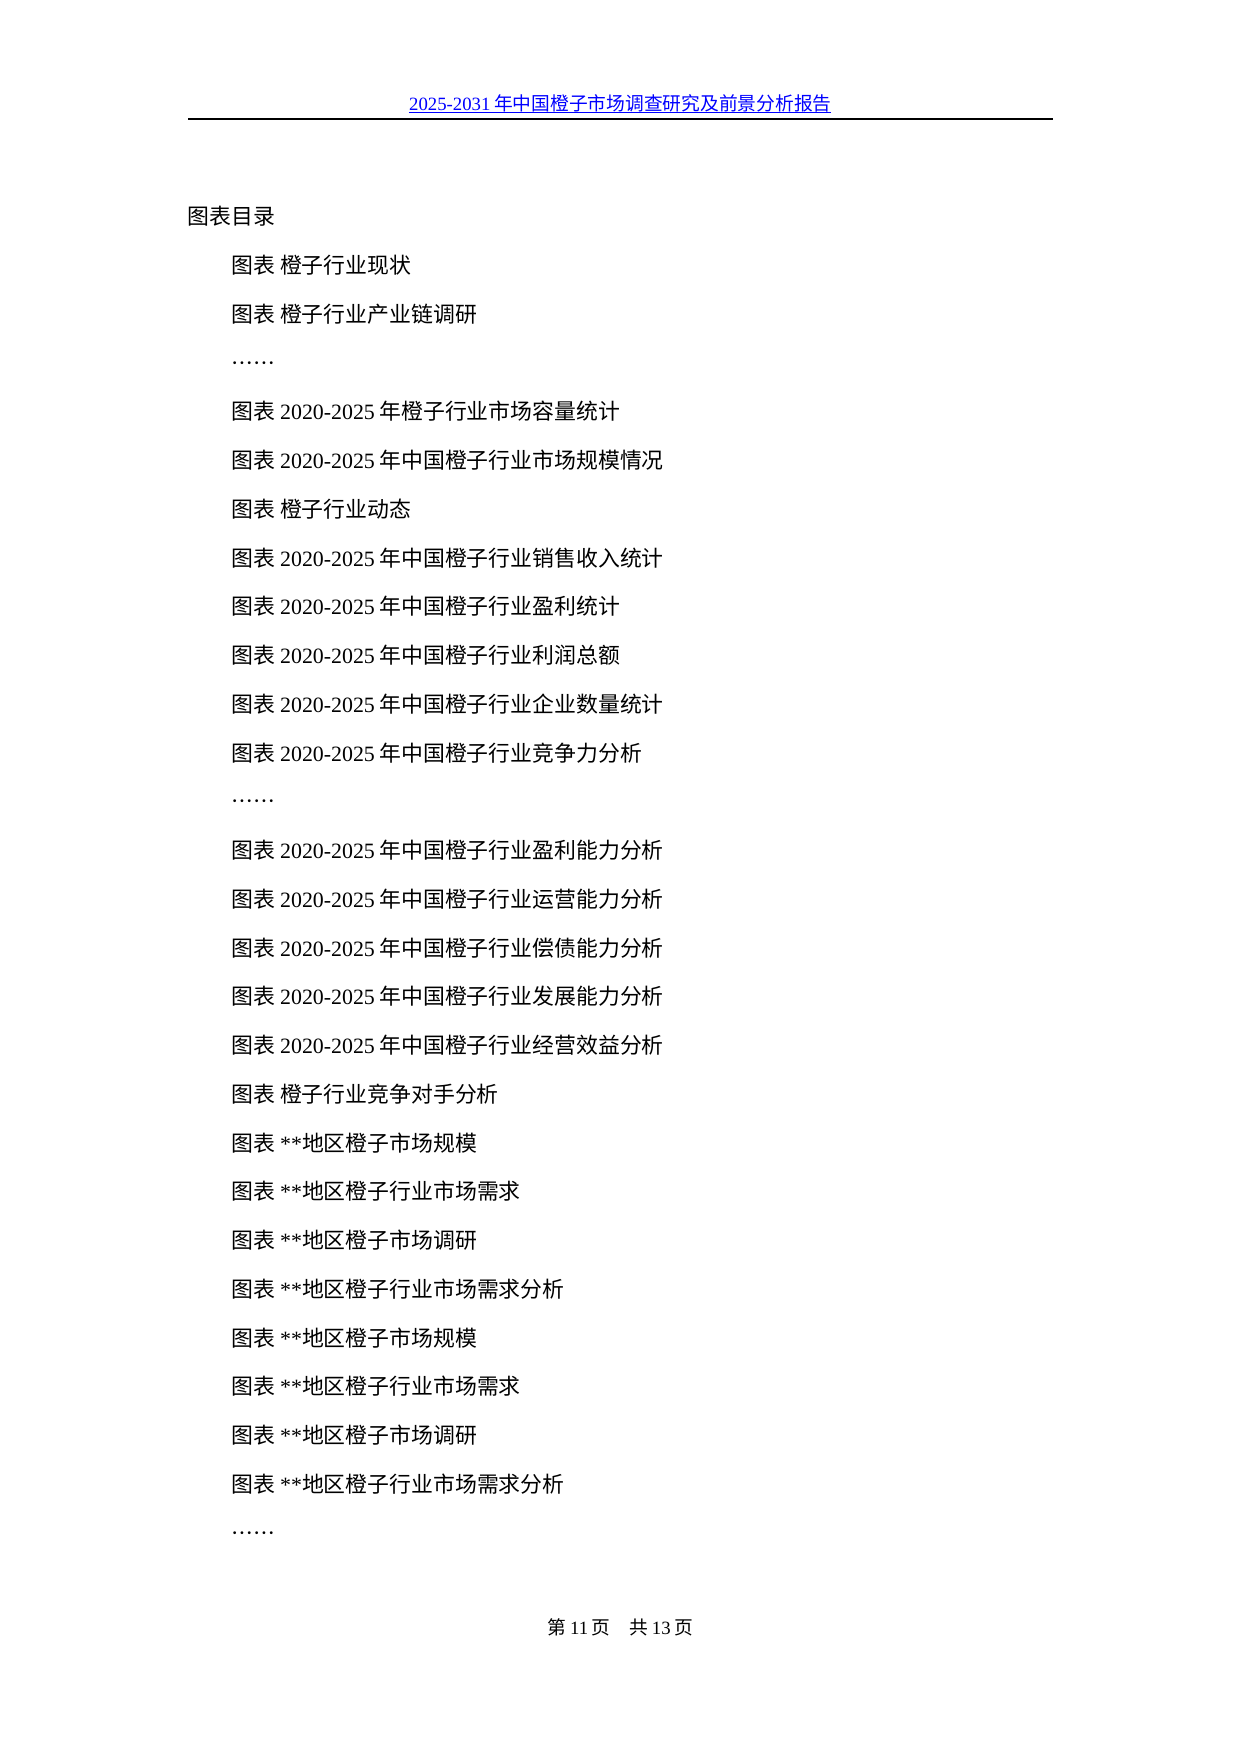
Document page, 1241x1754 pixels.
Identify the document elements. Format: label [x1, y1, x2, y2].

text [187, 150, 1053, 1548]
